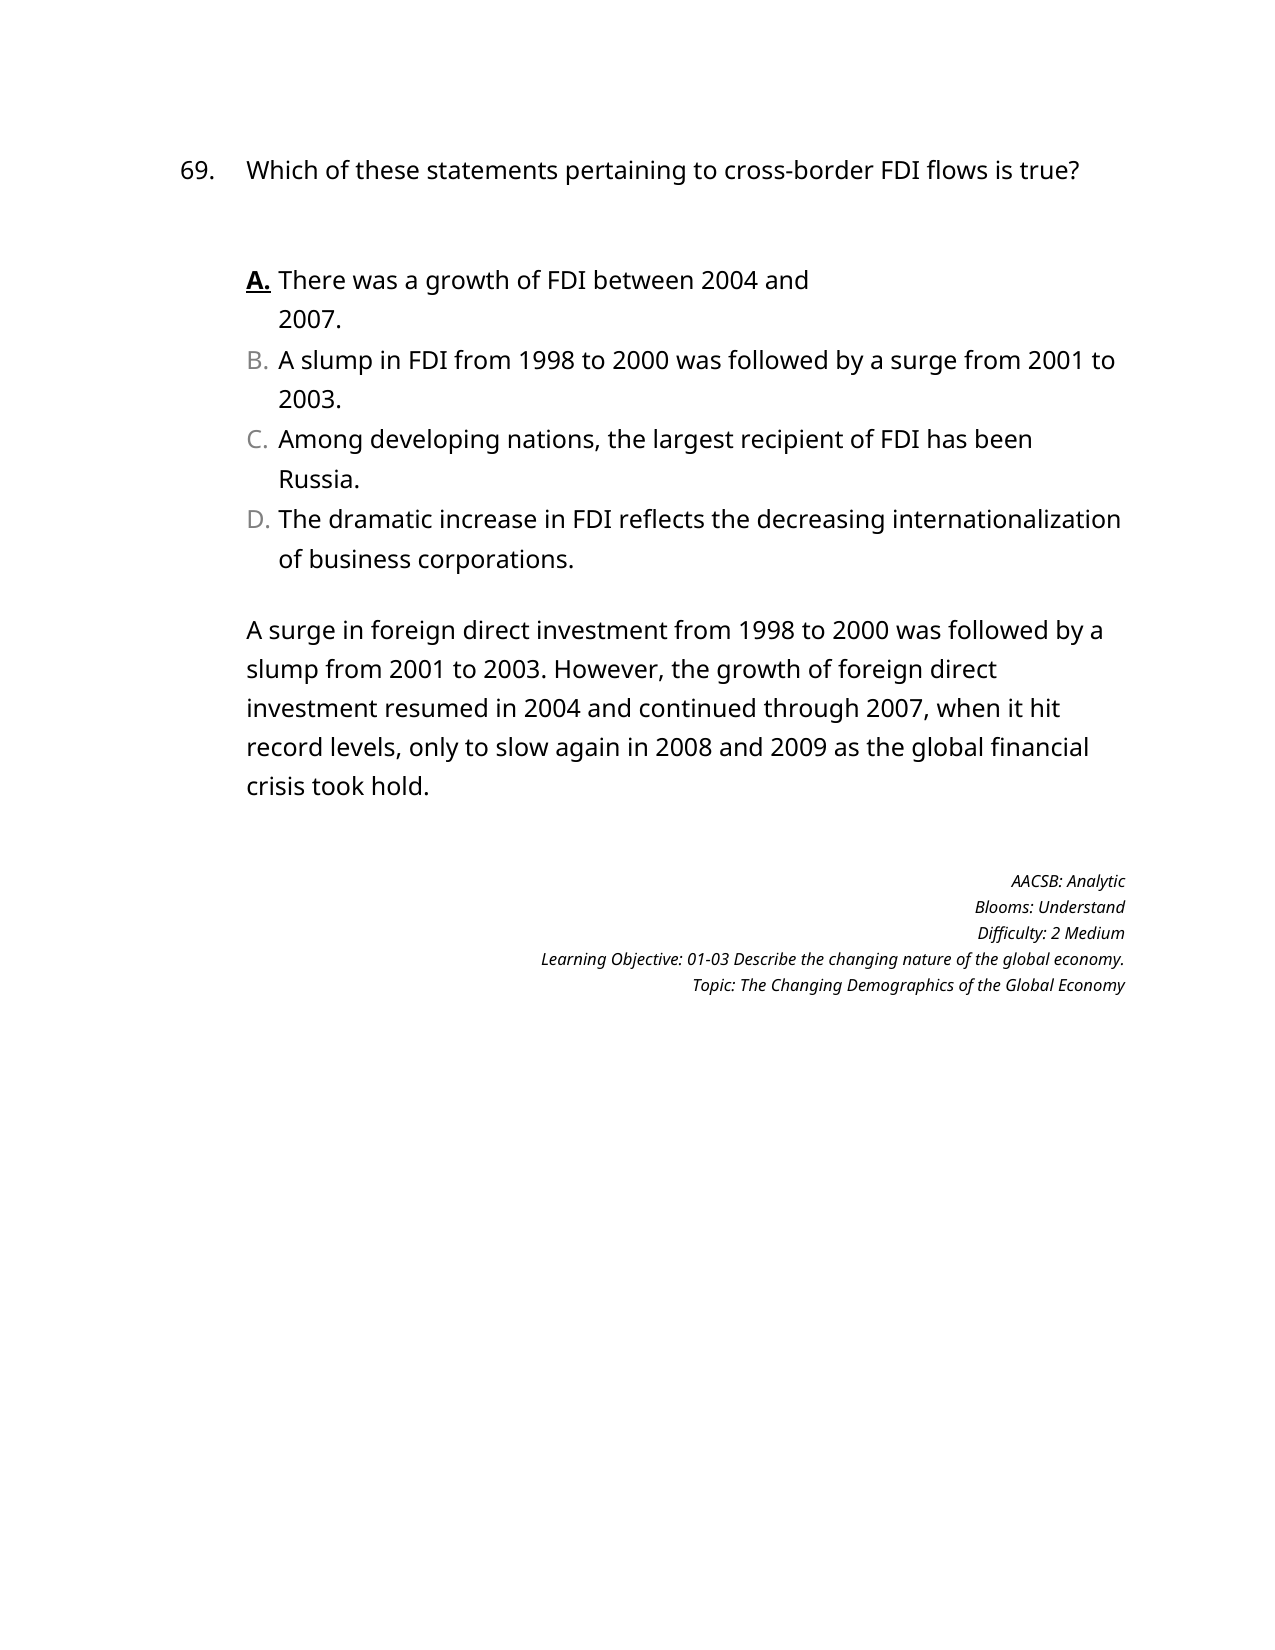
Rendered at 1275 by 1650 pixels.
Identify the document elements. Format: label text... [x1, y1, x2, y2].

table_header Which of these statements pertaining to cross-border FDI flows is true? A surge in foreign direct investment from 1998 to 2000 was followed by a slump from 2001 to 2003. However, the growth of foreign direct investment resumed in 2004 and continued through 2007, when it hit record levels, only to slow again in 2008 and 2009 as the global financial crisis took hold. [246, 153, 1125, 840]
table_header AACSB: Analytic Blooms: Understand Difficulty: 2 Medium Learning Objective: 01-03 Describe the changing nature of the global economy. Topic: The Changing Demographics of the Global Economy [180, 870, 1125, 1032]
table_header 69. [180, 153, 246, 840]
